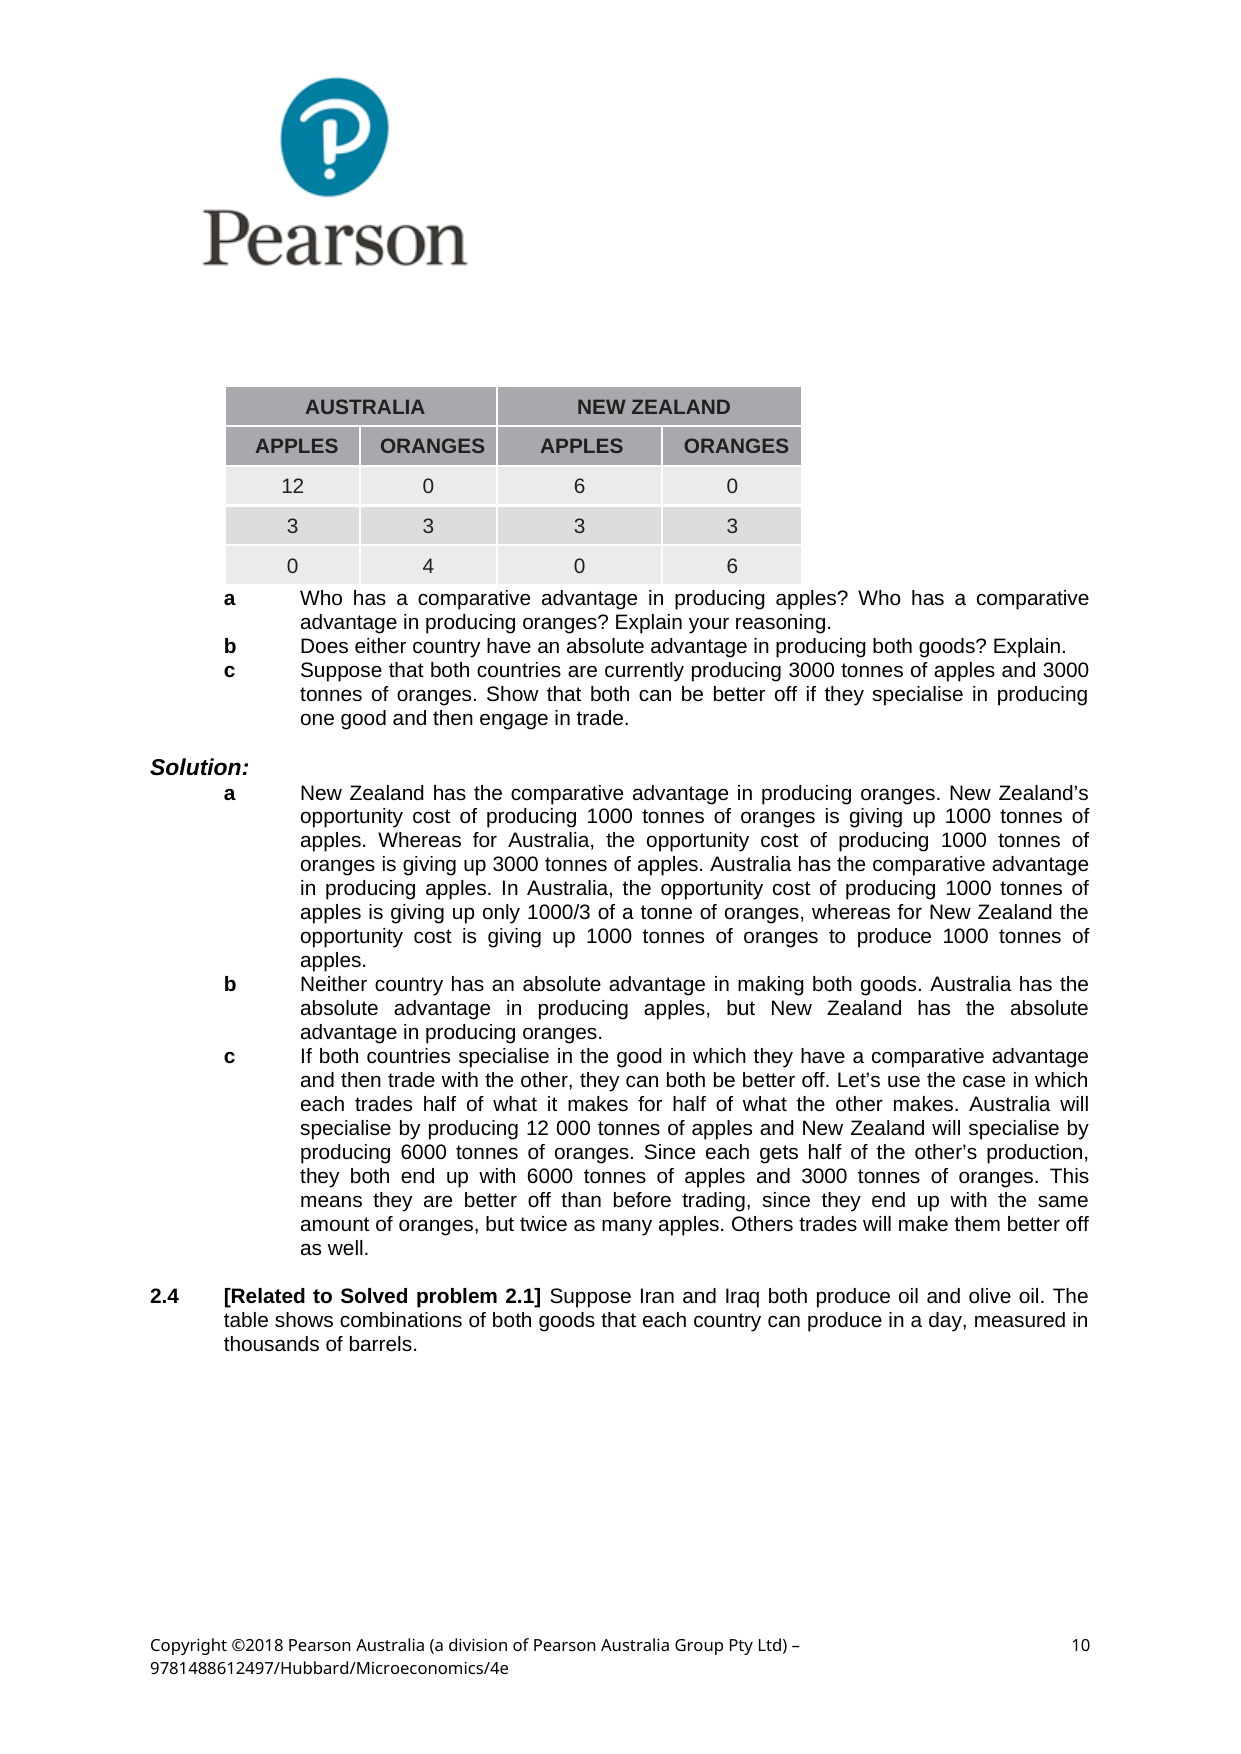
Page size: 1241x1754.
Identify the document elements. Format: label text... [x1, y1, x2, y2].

text a Who has a comparative advantage in producing apples? Who has a comparative advantage in producing oranges? Explain your reasoning. [223, 586, 1090, 634]
table_cell 0 [361, 467, 496, 504]
table_cell 0 [226, 546, 359, 584]
table_cell ORANGES [663, 427, 801, 465]
table_cell 0 [498, 546, 661, 584]
table_cell 4 [361, 546, 496, 584]
text c Suppose that both countries are currently producing 3000 tonnes of apples and 3000 tonnes of oranges. Show that both can be better off if they specialise in producing one good and then engage in trade. [223, 658, 1090, 730]
text b Neither country has an absolute advantage in making both goods. Australia has the absolute advantage in producing apples, but New Zealand has the absolute advantage in producing oranges. [223, 972, 1090, 1044]
table_cell 6 [498, 467, 661, 504]
table_cell 3 [226, 507, 359, 544]
table_cell ORANGES [361, 427, 496, 465]
text Solution: [150, 754, 1090, 780]
table_cell 3 [361, 507, 496, 544]
table_cell 12 [226, 467, 359, 504]
table_cell 0 [663, 467, 801, 504]
text a New Zealand has the comparative advantage in producing oranges. New Zealand’s opportunity cost of producing 1000 tonnes of oranges is giving up 1000 tonnes of apples. Whereas for Australia, the opportunity cost of producing 1000 tonnes of oranges is giving up 3000 tonnes of apples. Australia has the comparative advantage in producing apples. In Australia, the opportunity cost of producing 1000 tonnes of apples is giving up only 1000/3 of a tonne of oranges, whereas for New Zealand the opportunity cost is giving up 1000 tonnes of oranges to produce 1000 tonnes of apples. [223, 780, 1090, 972]
table_cell 3 [498, 507, 661, 544]
text b Does either country have an absolute advantage in producing both goods? Explain. [223, 634, 1090, 658]
table_cell 6 [663, 546, 801, 584]
table_cell 3 [663, 507, 801, 544]
table_header AUSTRALIA [226, 387, 496, 425]
text 2.4 [Related to Solved problem 2.1] Suppose Iran and Iraq both produce oil and olive oil. The table shows combinations of both goods that each country can produce in a day, measured in thousands of barrels. [150, 1283, 1090, 1355]
text c If both countries specialise in the good in which they have a comparative advantage and then trade with the other, they can both be better off. Let’s use the case in which each trades half of what it makes for half of what the other makes. Australia will specialise by producing 12 000 tonnes of apples and New Zealand will specialise by producing 6000 tonnes of oranges. Since each gets half of the other’s production, they both end up with 6000 tonnes of apples and 3000 tonnes of oranges. This means they are better off than before trading, since they end up with the same amount of oranges, but twice as many apples. Others trades will make them better off as well. [223, 1044, 1090, 1259]
picture [150, 25, 521, 319]
table_cell APPLES [226, 427, 359, 465]
table_cell APPLES [498, 427, 661, 465]
table_header NEW ZEALAND [498, 387, 801, 425]
